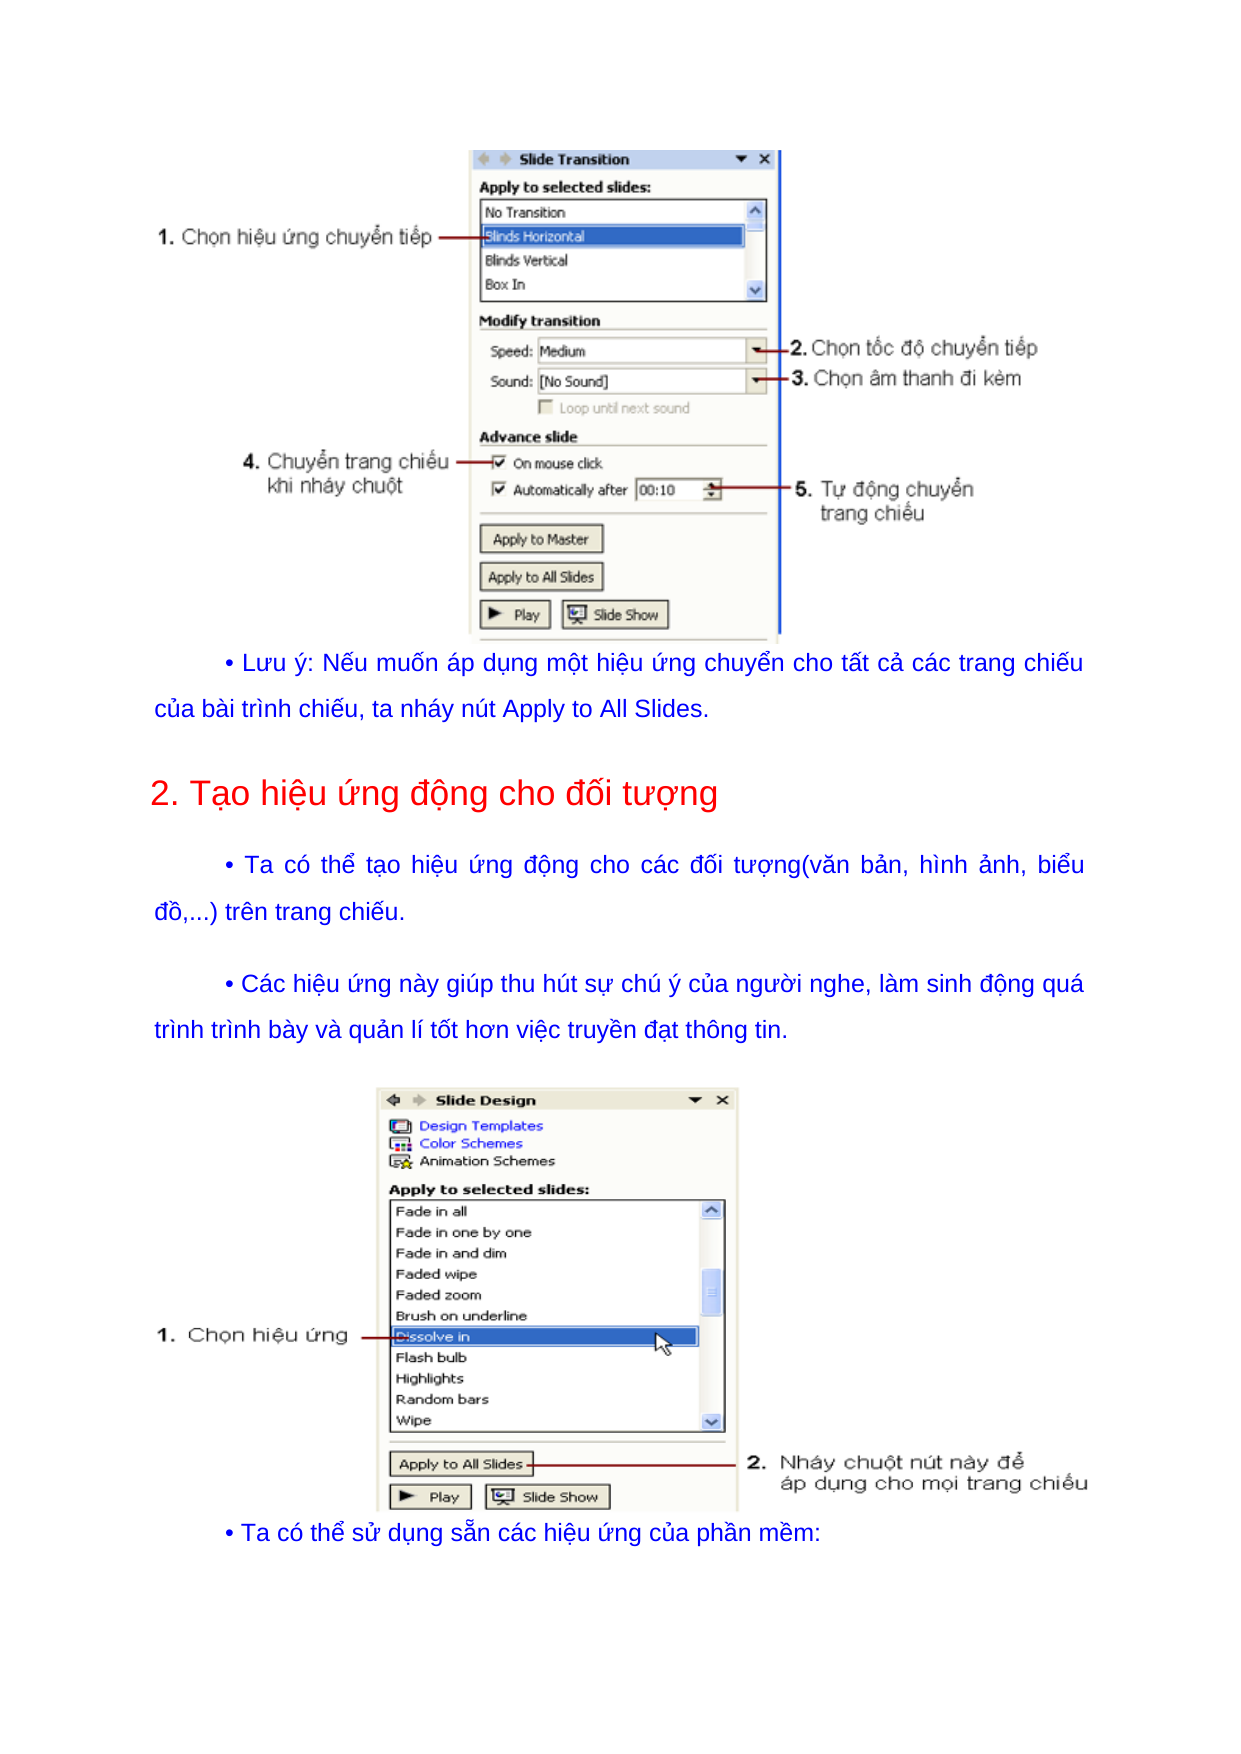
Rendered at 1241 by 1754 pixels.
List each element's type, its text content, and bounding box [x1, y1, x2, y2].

text • Lưu ý: Nếu muốn áp dụng một hiệu ứng chuyển cho tất cả các trang chiếu của bài trình chiếu, ta nháy nút Apply to All Slides. [154, 648, 1086, 723]
picture [150, 150, 1041, 644]
text • Ta có thể tạo hiệu ứng động cho các đối tượng(văn bản, hình ảnh, biểu đồ,...) trên trang chiếu. [154, 850, 1086, 926]
text • Các hiệu ứng này giúp thu hút sự chú ý của người nghe, làm sinh động quá trình trình bày và quản lí tốt hơn việc truyền đạt thông tin. [154, 969, 1086, 1044]
subtitle 2. Tạo hiệu ứng động cho đối tượng [150, 772, 1084, 813]
text • Ta có thể sử dụng sẵn các hiệu ứng của phần mềm: [154, 1518, 1086, 1547]
picture [150, 1087, 1091, 1515]
